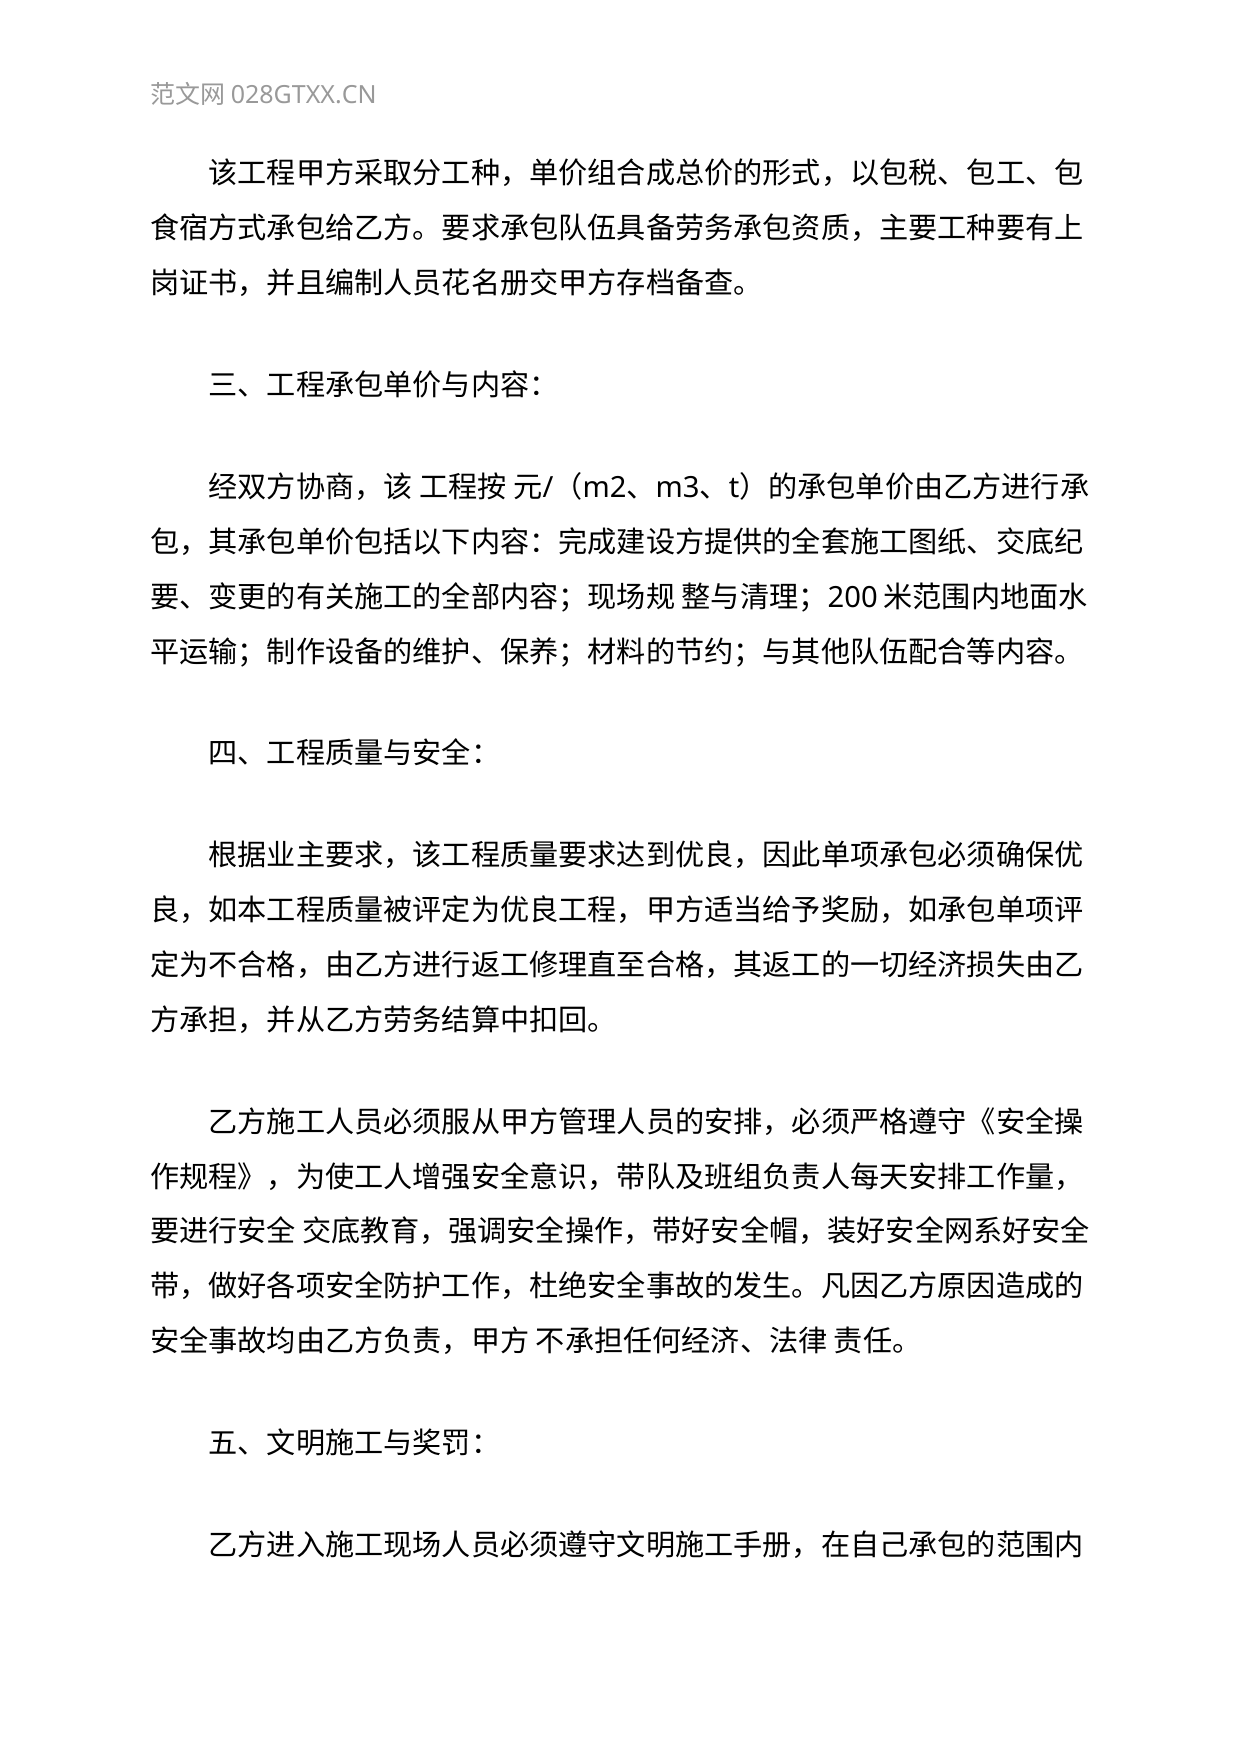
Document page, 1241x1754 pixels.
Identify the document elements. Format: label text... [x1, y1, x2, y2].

text 乙方施工人员必须服从甲方管理人员的安排，必须严格遵守《安全操作规程》，为使工人增强安全意识，带队及班组负责人每天安排工作量，要进行安全 交底教育，强调安全操作，带好安全帽，装好安全网系好安全带，做好各项安全防护工作，杜绝安全事故的发生。凡因乙方原因造成的安全事故均由乙方负责，甲方 不承担任何经济、法律 责任。 [150, 1098, 1090, 1360]
text 五、文明施工与奖罚： [150, 1419, 1090, 1462]
text 三、工程承包单价与内容： [150, 362, 1090, 404]
text 四、工程质量与安全： [150, 730, 1090, 772]
text 根据业主要求，该工程质量要求达到优良，因此单项承包必须确保优良，如本工程质量被评定为优良工程，甲方适当给予奖励，如承包单项评定为不合格，由乙方进行返工修理直至合格，其返工的一切经济损失由乙方承担，并从乙方劳务结算中扣回。 [150, 832, 1090, 1039]
text 该工程甲方采取分工种，单价组合成总价的形式，以包税、包工、包食宿方式承包给乙方。要求承包队伍具备劳务承包资质，主要工种要有上岗证书，并且编制人员花名册交甲方存档备查。 [150, 150, 1090, 302]
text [150, 1521, 1090, 1564]
text 经双方协商，该 工程按 元/（m2、m3、t）的承包单价由乙方进行承包，其承包单价包括以下内容：完成建设方提供的全套施工图纸、交底纪要、变更的有关施工的全部内容；现场规 整与清理；200米范围内地面水平运输；制作设备的维护、保养；材料的节约；与其他队伍配合等内容。 [150, 463, 1090, 671]
